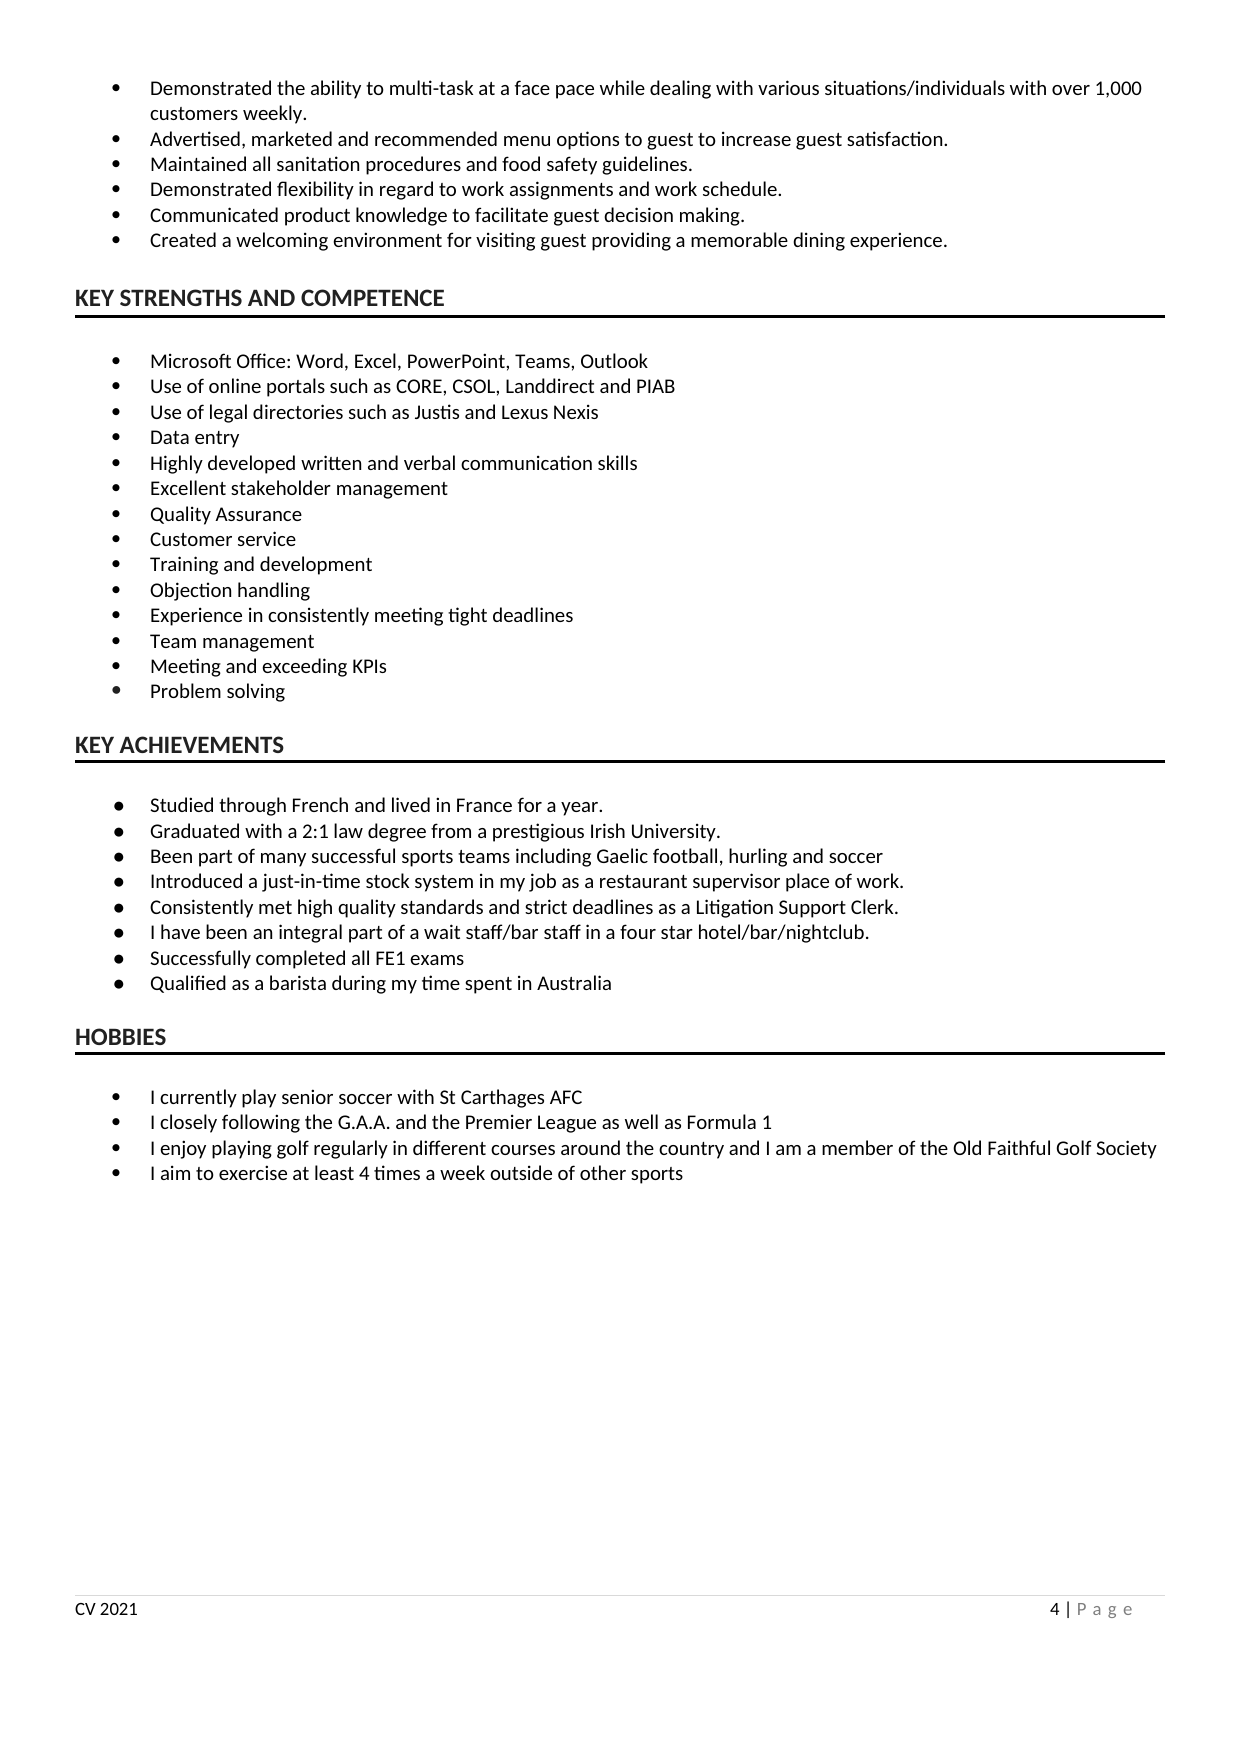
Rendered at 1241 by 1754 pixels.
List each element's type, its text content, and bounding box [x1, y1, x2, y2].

list I currently play senior soccer with St Carthages AFC [112, 1084, 1165, 1109]
list Quality Assurance [112, 501, 1165, 526]
list Use of online portals such as CORE, CSOL, Landdirect and PIAB [112, 374, 1165, 399]
list Advertised, marketed and recommended menu options to guest to increase guest satisfaction. [112, 126, 1165, 151]
list Meeting and exceeding KPIs [112, 653, 1165, 679]
list Demonstrated the ability to multi-task at a face pace while dealing with various situations/individuals with over 1,000 customers weekly. [112, 75, 1165, 126]
list I closely following the G.A.A. and the Premier League as well as Formula 1 [112, 1109, 1165, 1135]
list Consistently met high quality standards and strict deadlines as a Litigation Support Clerk. [112, 894, 1165, 919]
list Team management [112, 628, 1165, 653]
list Use of legal directories such as Justis and Lexus Nexis [112, 399, 1165, 424]
list Problem solving [112, 679, 1165, 704]
list Microsoft Office: Word, Excel, PowerPoint, Teams, Outlook [112, 348, 1165, 374]
list Been part of many successful sports teams including Gaelic football, hurling and soccer [112, 843, 1165, 869]
list I enjoy playing golf regularly in different courses around the country and I am a member of the Old Faithful Golf Society [112, 1135, 1165, 1160]
list Objection handling [112, 577, 1165, 602]
list Training and development [112, 552, 1165, 577]
list Qualified as a barista during my time spent in Australia [112, 970, 1165, 996]
list Successfully completed all FE1 exams [112, 945, 1165, 970]
list I aim to exercise at least 4 times a week outside of other sports [112, 1160, 1165, 1186]
list Excellent stakeholder management [112, 475, 1165, 501]
list I have been an integral part of a wait staff/bar staff in a four star hotel/bar/nightclub. [112, 919, 1165, 945]
list Studied through French and lived in France for a year. [112, 792, 1165, 818]
text KEY ACHIEVEMENTS [75, 729, 1165, 760]
list Experience in consistently meeting tight deadlines [112, 602, 1165, 628]
text KEY STRENGTHS AND COMPETENCE [75, 282, 1165, 315]
list Data entry [112, 424, 1165, 450]
list Highly developed written and verbal communication skills [112, 450, 1165, 475]
list Graduated with a 2:1 law degree from a prestigious Irish University. [112, 818, 1165, 843]
list Introduced a just-in-time stock system in my job as a restaurant supervisor place of work. [112, 869, 1165, 894]
list Maintained all sanitation procedures and food safety guidelines. [112, 151, 1165, 177]
list Customer service [112, 526, 1165, 552]
list Communicated product knowledge to facilitate guest decision making. [112, 202, 1165, 227]
list Demonstrated flexibility in regard to work assignments and work schedule. [112, 177, 1165, 202]
list Created a welcoming environment for visiting guest providing a memorable dining experience. [112, 227, 1165, 253]
text HOBBIES [75, 1021, 1165, 1052]
